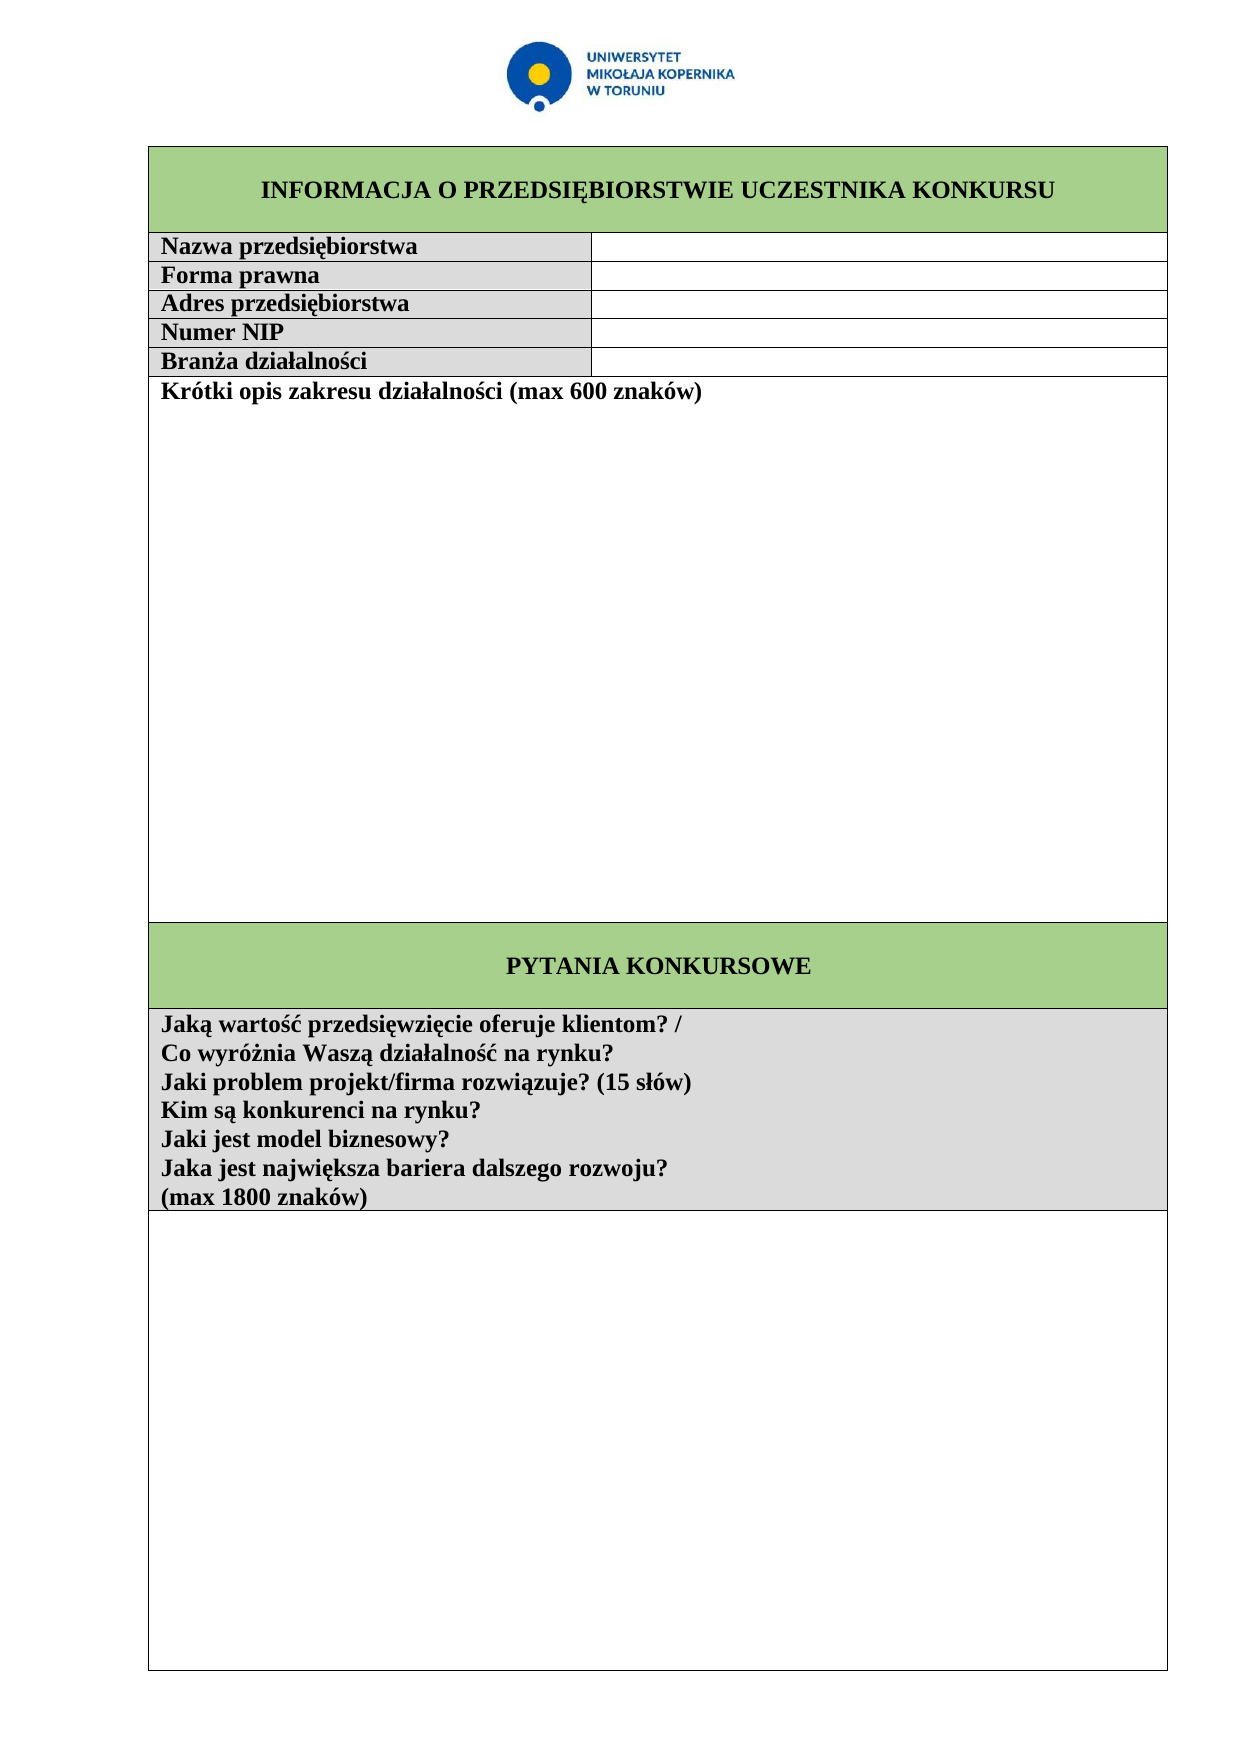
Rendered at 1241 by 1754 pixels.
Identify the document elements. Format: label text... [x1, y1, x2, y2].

table_cell [592, 348, 1167, 376]
table_cell [592, 233, 1167, 261]
picture [497, 32, 739, 117]
table_cell Forma prawna [149, 262, 591, 289]
table_cell Krótki opis zakresu działalności (max 600 znaków) [149, 377, 1167, 922]
table_cell PYTANIA KONKURSOWE [149, 923, 1167, 1008]
table_cell [592, 262, 1167, 289]
table_cell Jaką wartość przedsięwzięcie oferuje klientom? / Co wyróżnia Waszą działalność na rynku? Jaki problem projekt/firma rozwiązuje? (15 słów) Kim są konkurenci na rynku? Jaki jest model biznesowy? Jaka jest największa bariera dalszego rozwoju? (max 1800 znaków) [149, 1009, 1167, 1210]
table_cell Adres przedsiębiorstwa [149, 291, 591, 318]
table_cell Nazwa przedsiębiorstwa [149, 233, 591, 261]
table_cell [592, 291, 1167, 318]
table_header INFORMACJA O PRZEDSIĘBIORSTWIE UCZESTNIKA KONKURSU [149, 147, 1167, 232]
table_cell Numer NIP [149, 319, 591, 347]
table_cell [149, 1211, 1167, 1670]
table_cell [592, 319, 1167, 347]
table_cell Branża działalności [149, 348, 591, 376]
